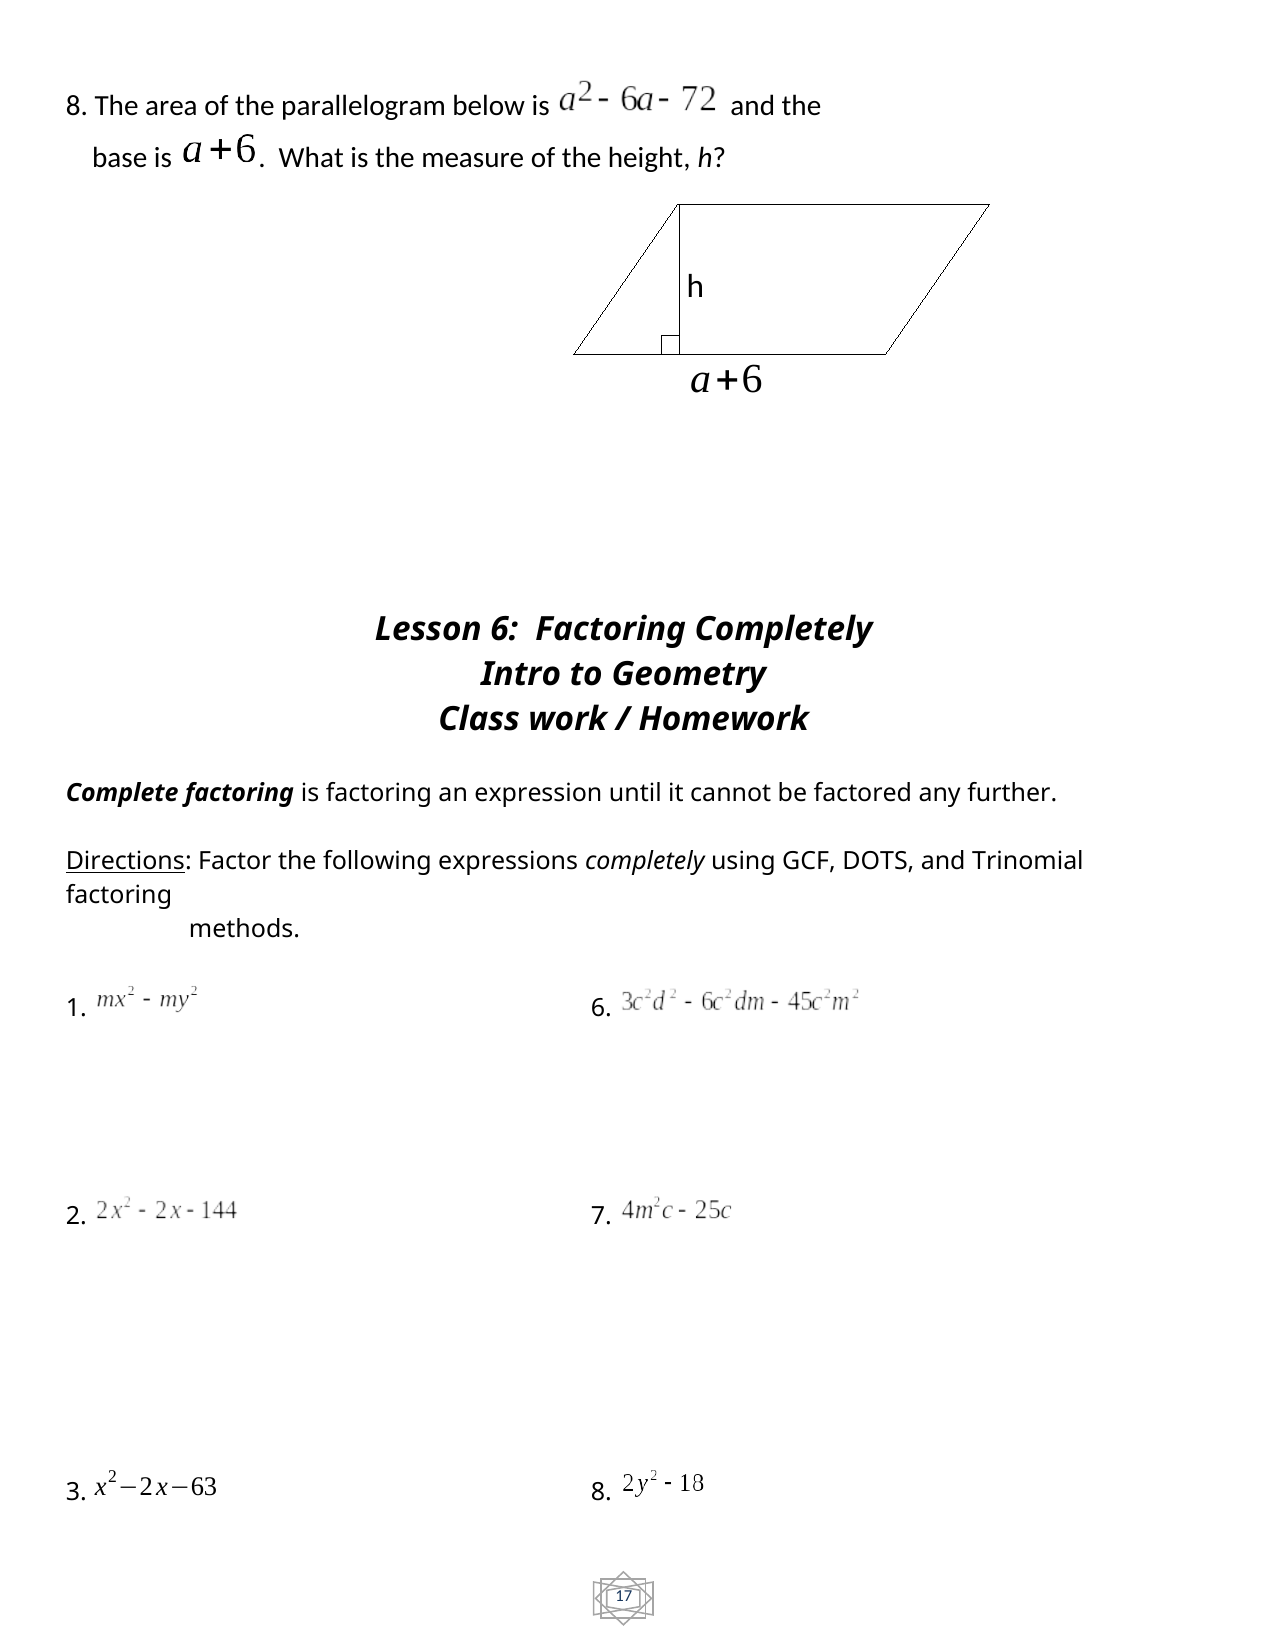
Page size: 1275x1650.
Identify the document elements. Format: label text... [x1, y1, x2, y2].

text 2. 7. [66, 1190, 1181, 1231]
text 3. 8. [66, 1463, 1181, 1508]
text Directions: Factor the following expressions completely using GCF, DOTS, and Trinomial factoring methods. [66, 843, 1181, 945]
text 8. The area of the parallelogram below is and the base is . What is the measure of the height, h? [66, 75, 1181, 174]
text 1. 6. [66, 979, 1181, 1024]
text Lesson 6: Factoring Completely Intro to Geometry [66, 604, 1181, 695]
text Class work / Homework [66, 695, 1181, 741]
text Complete factoring is factoring an expression until it cannot be factored any further. [66, 775, 1181, 809]
